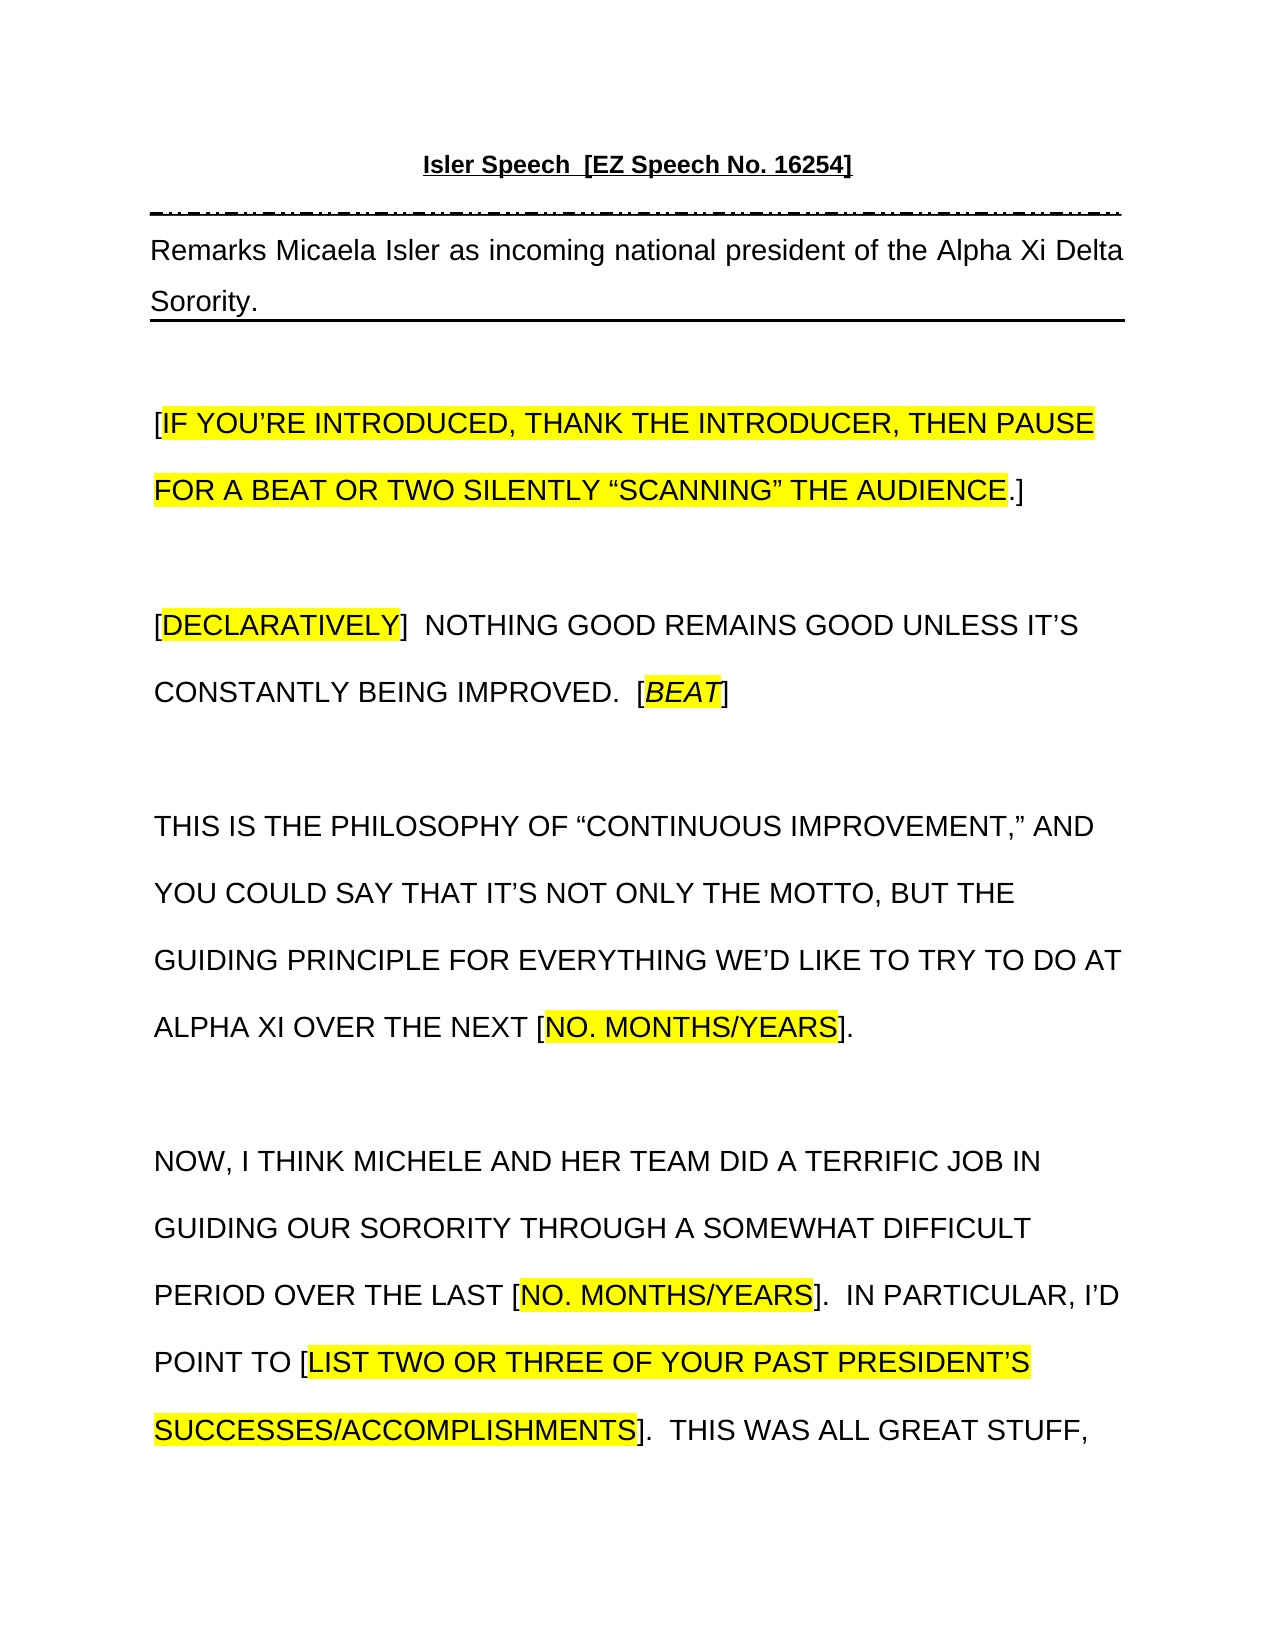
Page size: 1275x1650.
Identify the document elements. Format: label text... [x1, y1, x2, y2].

text [if you’re introduced, thank the introducer, then pause for a beat or two silently “scanning” the audience.] [154, 406, 1125, 507]
text ____________________________________________________________ [150, 183, 1125, 217]
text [154, 1144, 1125, 1446]
text [declaratively] Nothing good remains good unless it’s constantly being improved. [beat] [154, 607, 1125, 708]
text Remarks Micaela Isler as incoming national president of the Alpha Xi Delta Sorority. [150, 233, 1125, 319]
text this is the philosophy of “continuous improvement,” and you could say that it’s not only the motto, but the guiding principle for everything we’d like to try to do at alpha xi over the next [no. months/years]. [154, 809, 1125, 1043]
text Isler Speech [EZ Speech No. 16254] [150, 150, 1125, 179]
